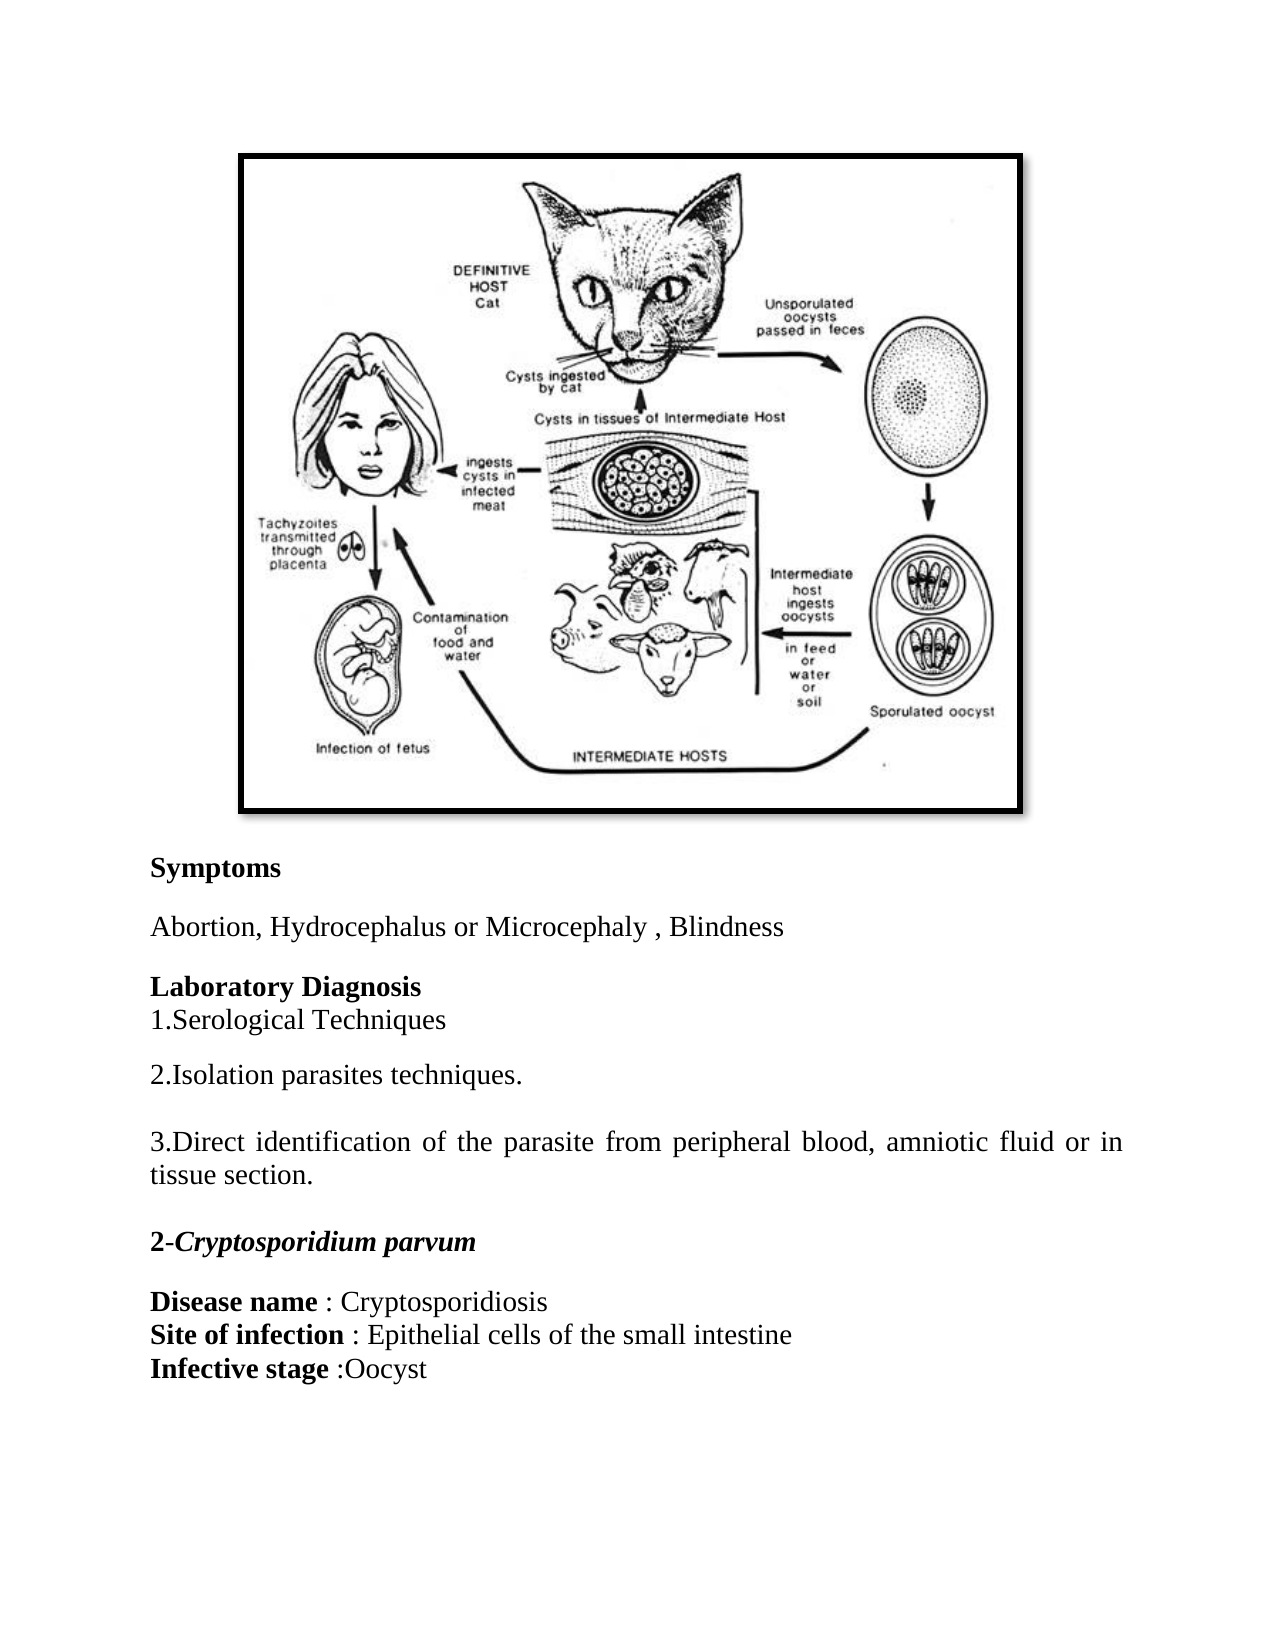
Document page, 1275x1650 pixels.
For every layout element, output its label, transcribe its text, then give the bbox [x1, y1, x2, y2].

text Abortion, Hydrocephalus or Microcephaly , Blindness [150, 909, 1125, 943]
text 2.Isolation parasites techniques. [150, 1057, 1125, 1090]
text 2-Cryptosporidium parvum [150, 1224, 1125, 1258]
text Infective stage :Oocyst [150, 1351, 1125, 1384]
text 1.Serological Techniques [150, 1002, 1125, 1036]
text Site of infection : Epithelial cells of the small intestine [150, 1317, 1125, 1351]
text Laboratory Diagnosis [150, 969, 1125, 1002]
text Symptoms [150, 850, 1125, 884]
text 3.Direct identification of the parasite from peripheral blood, amniotic fluid or in tissue section. [150, 1124, 1125, 1191]
picture [244, 159, 1017, 808]
text Disease name : Cryptosporidiosis [150, 1284, 1125, 1317]
